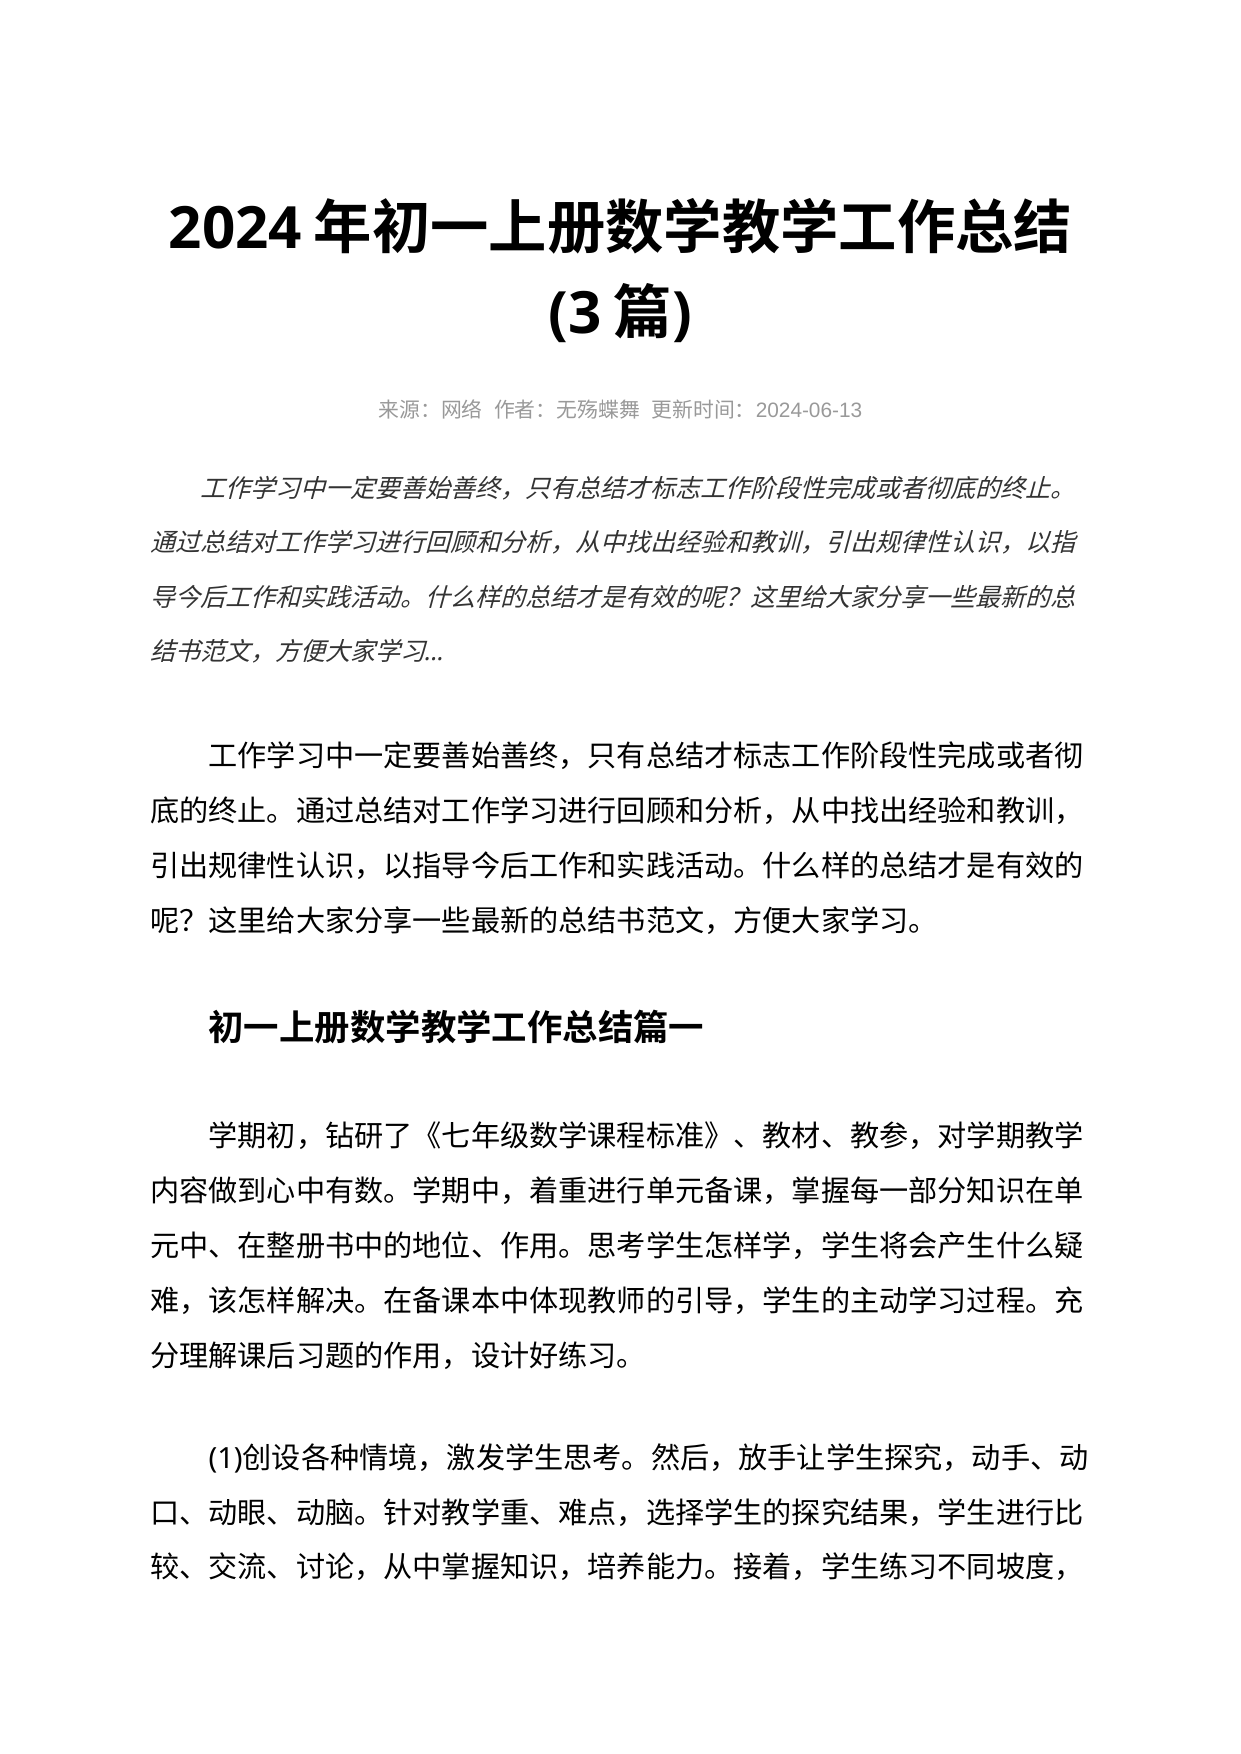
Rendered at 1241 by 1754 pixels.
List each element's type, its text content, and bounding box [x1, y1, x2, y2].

subtitle 2024年初一上册数学教学工作总结(3篇) [150, 181, 1090, 351]
text 来源：网络 作者：无殇蝶舞 更新时间：2024-06-13 [150, 398, 1090, 422]
text 工作学习中一定要善始善终，只有总结才标志工作阶段性完成或者彻底的终止。通过总结对工作学习进行回顾和分析，从中找出经验和教训，引出规律性认识，以指导今后工作和实践活动。什么样的总结才是有效的呢？这里给大家分享一些最新的总结书范文，方便大家学习。 [150, 733, 1090, 940]
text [150, 1434, 1090, 1586]
text 工作学习中一定要善始善终，只有总结才标志工作阶段性完成或者彻底的终止。通过总结对工作学习进行回顾和分析，从中找出经验和教训，引出规律性认识，以指导今后工作和实践活动。什么样的总结才是有效的呢？这里给大家分享一些最新的总结书范文，方便大家学习... [150, 468, 1090, 668]
text 初一上册数学教学工作总结篇一 [150, 999, 1090, 1051]
text 学期初，钻研了《七年级数学课程标准》、教材、教参，对学期教学内容做到心中有数。学期中，着重进行单元备课，掌握每一部分知识在单元中、在整册书中的地位、作用。思考学生怎样学，学生将会产生什么疑难，该怎样解决。在备课本中体现教师的引导，学生的主动学习过程。充分理解课后习题的作用，设计好练习。 [150, 1113, 1090, 1375]
